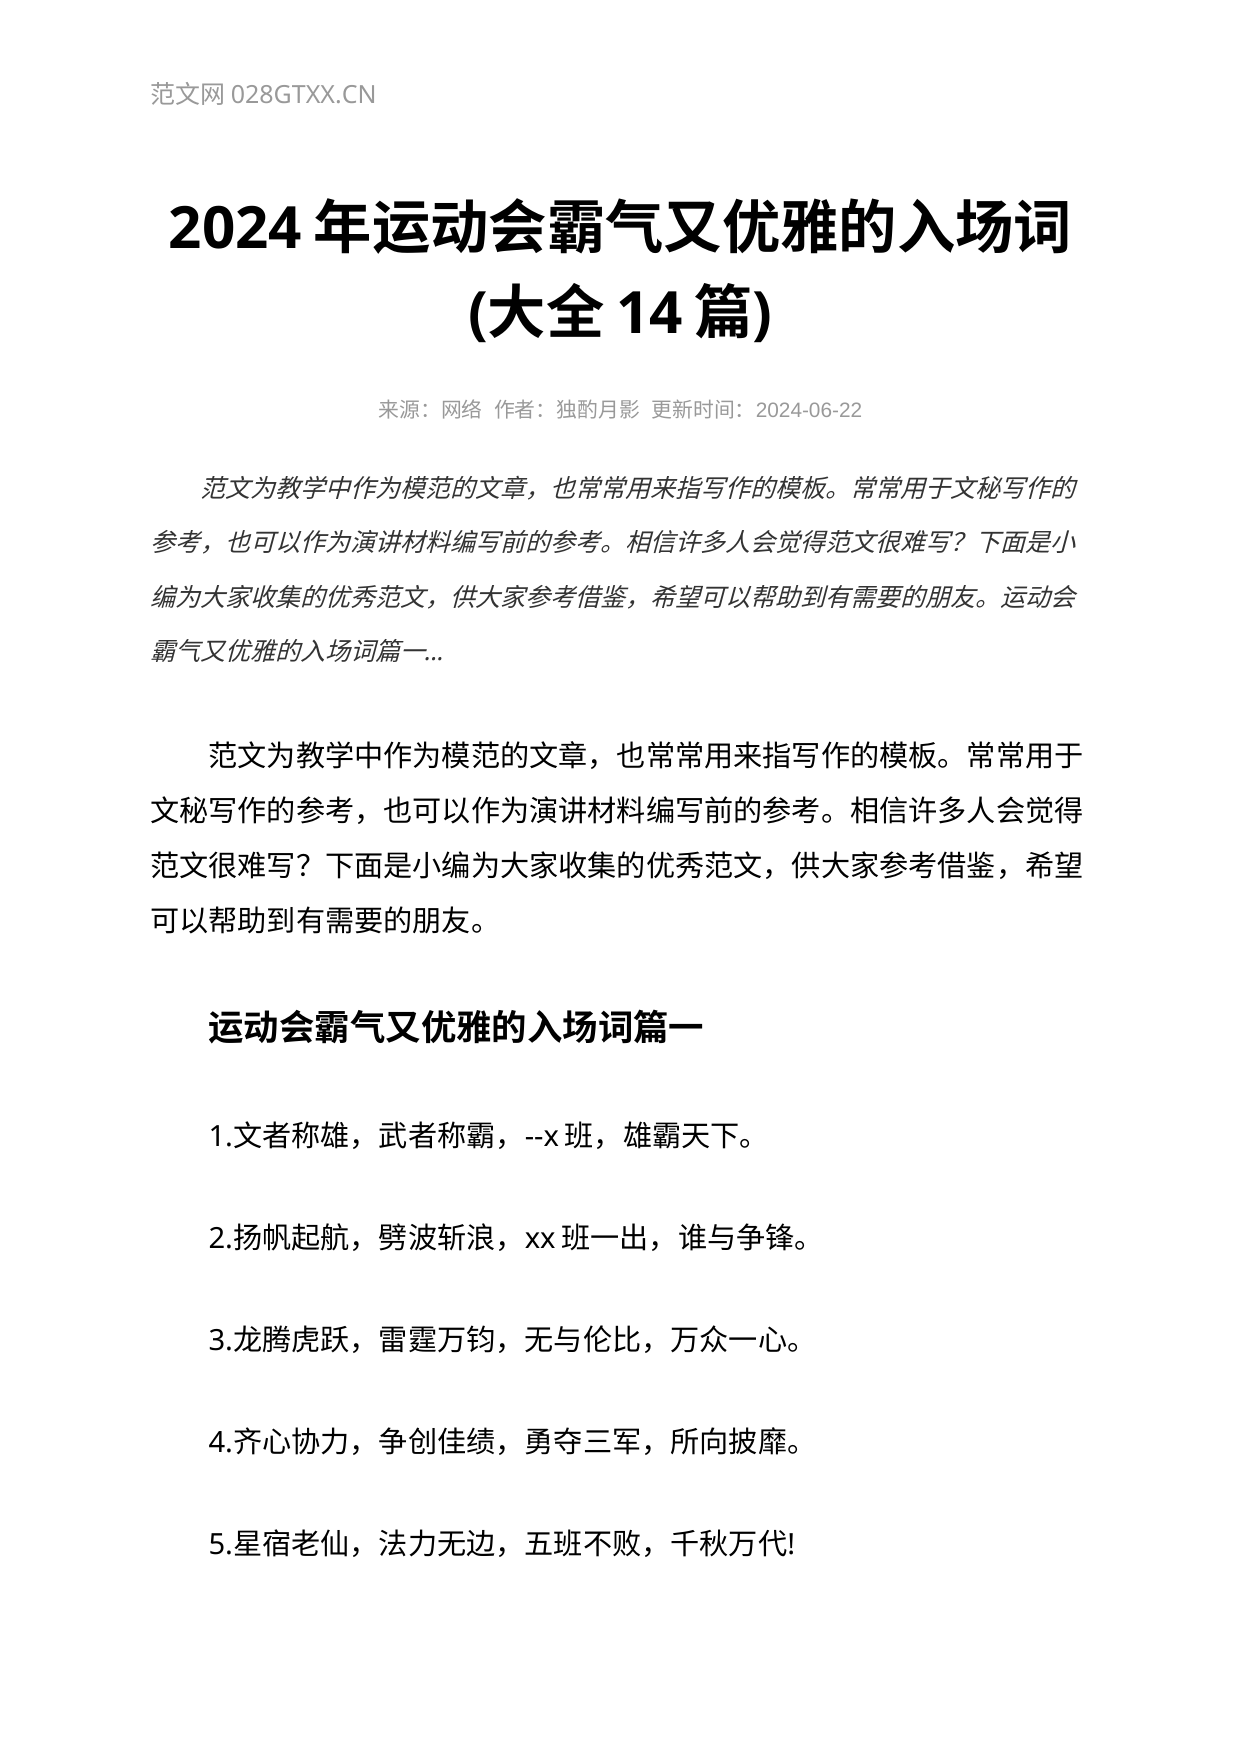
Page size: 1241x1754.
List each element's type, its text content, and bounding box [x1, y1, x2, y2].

text 1.文者称雄，武者称霸，--x班，雄霸天下。 [150, 1113, 1090, 1155]
subtitle 2024年运动会霸气又优雅的入场词(大全14篇) [150, 181, 1090, 351]
text 范文为教学中作为模范的文章，也常常用来指写作的模板。常常用于文秘写作的参考，也可以作为演讲材料编写前的参考。相信许多人会觉得范文很难写？下面是小编为大家收集的优秀范文，供大家参考借鉴，希望可以帮助到有需要的朋友。 [150, 733, 1090, 940]
text 5.星宿老仙，法力无边，五班不败，千秋万代! [150, 1521, 1090, 1563]
text 2.扬帆起航，劈波斩浪，xx班一出，谁与争锋。 [150, 1215, 1090, 1257]
text 3.龙腾虎跃，雷霆万钧，无与伦比，万众一心。 [150, 1317, 1090, 1359]
text 范文为教学中作为模范的文章，也常常用来指写作的模板。常常用于文秘写作的参考，也可以作为演讲材料编写前的参考。相信许多人会觉得范文很难写？下面是小编为大家收集的优秀范文，供大家参考借鉴，希望可以帮助到有需要的朋友。运动会霸气又优雅的入场词篇一... [150, 468, 1090, 668]
text 运动会霸气又优雅的入场词篇一 [150, 999, 1090, 1051]
text 4.齐心协力，争创佳绩，勇夺三军，所向披靡。 [150, 1419, 1090, 1461]
text 来源：网络 作者：独酌月影 更新时间：2024-06-22 [150, 398, 1090, 422]
